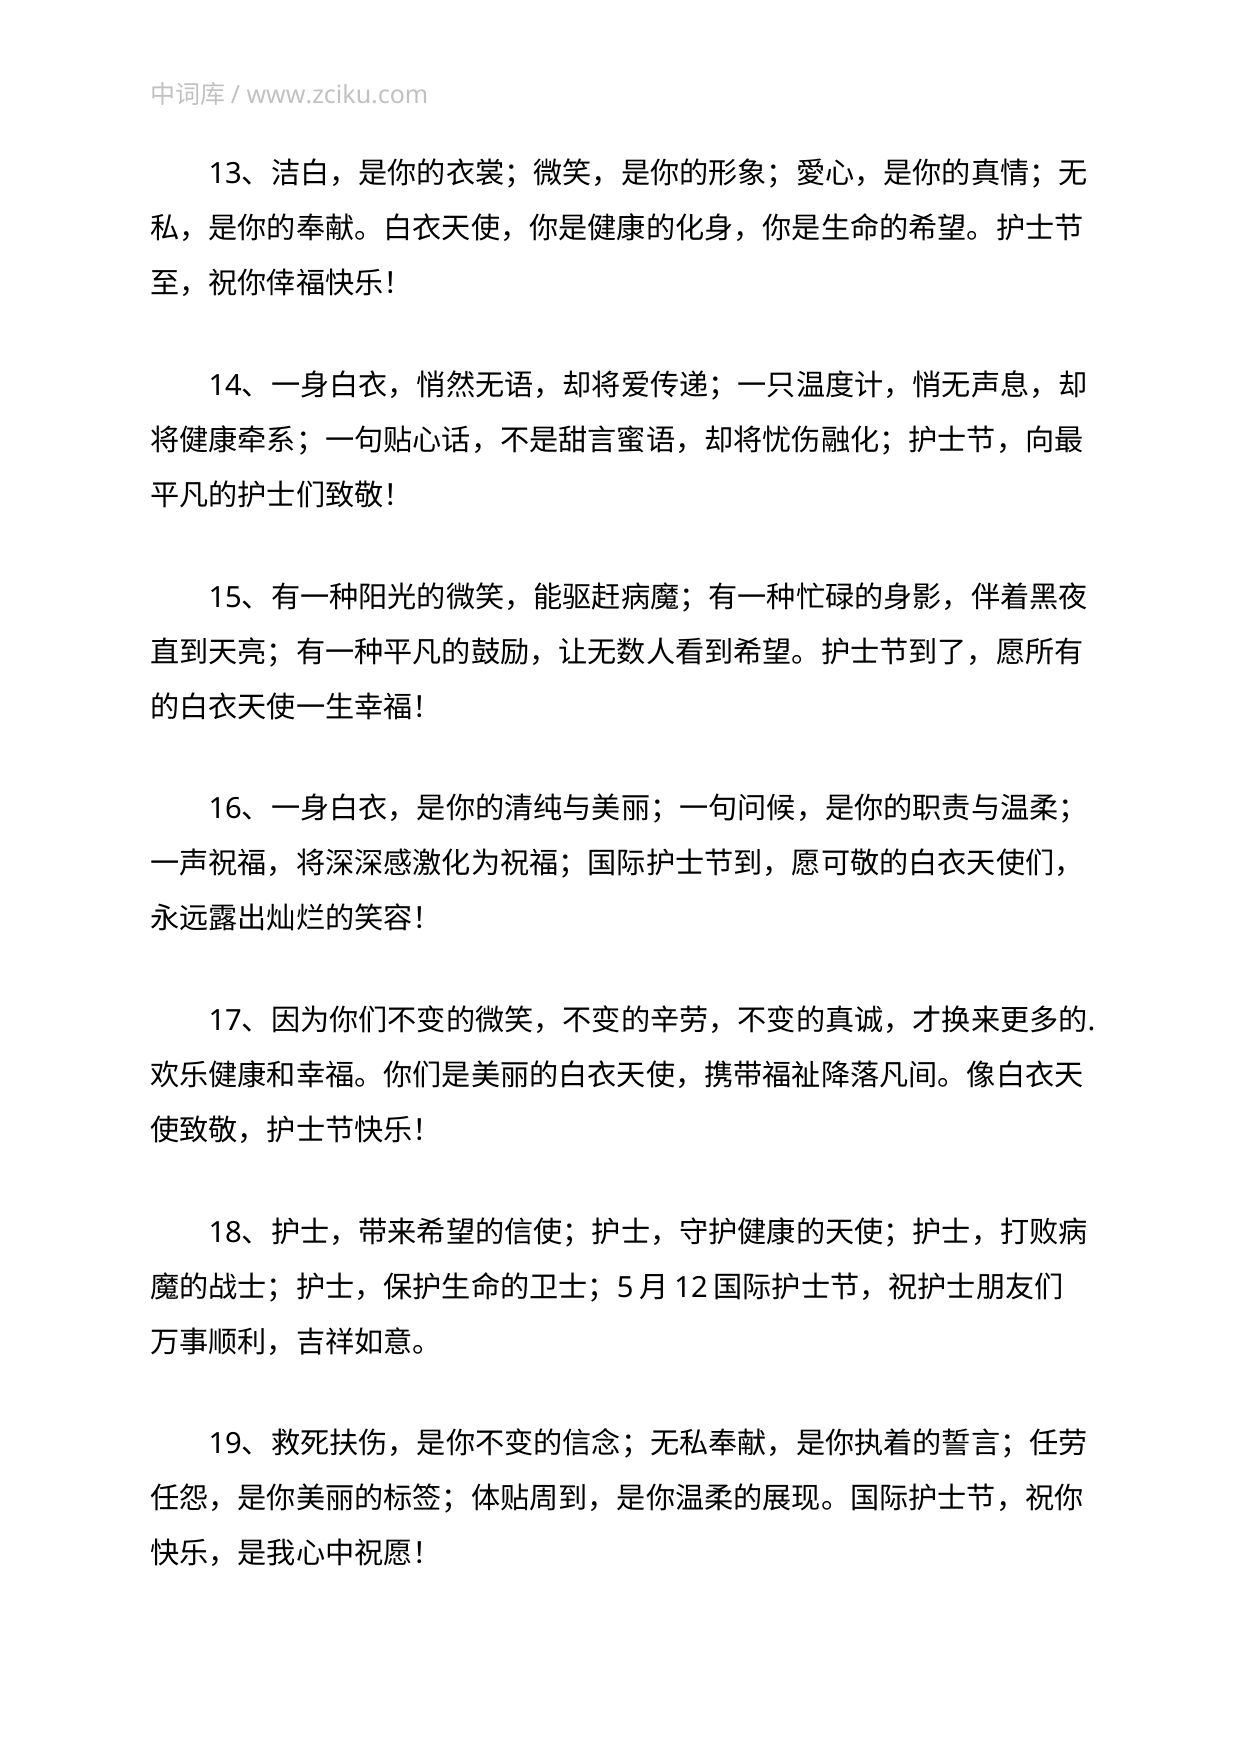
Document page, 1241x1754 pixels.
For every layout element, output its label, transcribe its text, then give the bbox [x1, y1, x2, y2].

text 19、救死扶伤，是你不变的信念；无私奉献，是你执着的誓言；任劳任怨，是你美丽的标签；体贴周到，是你温柔的展现。国际护士节，祝你快乐，是我心中祝愿！ [150, 1420, 1090, 1572]
text 17、因为你们不变的微笑，不变的辛劳，不变的真诚，才换来更多的.欢乐健康和幸福。你们是美丽的白衣天使，携带福祉降落凡间。像白衣天使致敬，护士节快乐！ [150, 997, 1090, 1149]
text 18、护士，带来希望的信使；护士，守护健康的天使；护士，打败病魔的战士；护士，保护生命的卫士；5月12国际护士节，祝护士朋友们万事顺利，吉祥如意。 [150, 1208, 1090, 1361]
text 15、有一种阳光的微笑，能驱赶病魔；有一种忙碌的身影，伴着黑夜直到天亮；有一种平凡的鼓励，让无数人看到希望。护士节到了，愿所有的白衣天使一生幸福！ [150, 573, 1090, 726]
text 14、一身白衣，悄然无语，却将爱传递；一只温度计，悄无声息，却将健康牵系；一句贴心话，不是甜言蜜语，却将忧伤融化；护士节，向最平凡的护士们致敬！ [150, 362, 1090, 514]
text 16、一身白衣，是你的清纯与美丽；一句问候，是你的职责与温柔；一声祝福，将深深感激化为祝福；国际护士节到，愿可敬的白衣天使们，永远露出灿烂的笑容！ [150, 785, 1090, 937]
text 13、洁白，是你的衣裳；微笑，是你的形象；愛心，是你的真情；无私，是你的奉献。白衣天使，你是健康的化身，你是生命的希望。护士节至，祝你倖福快乐！ [150, 150, 1090, 302]
